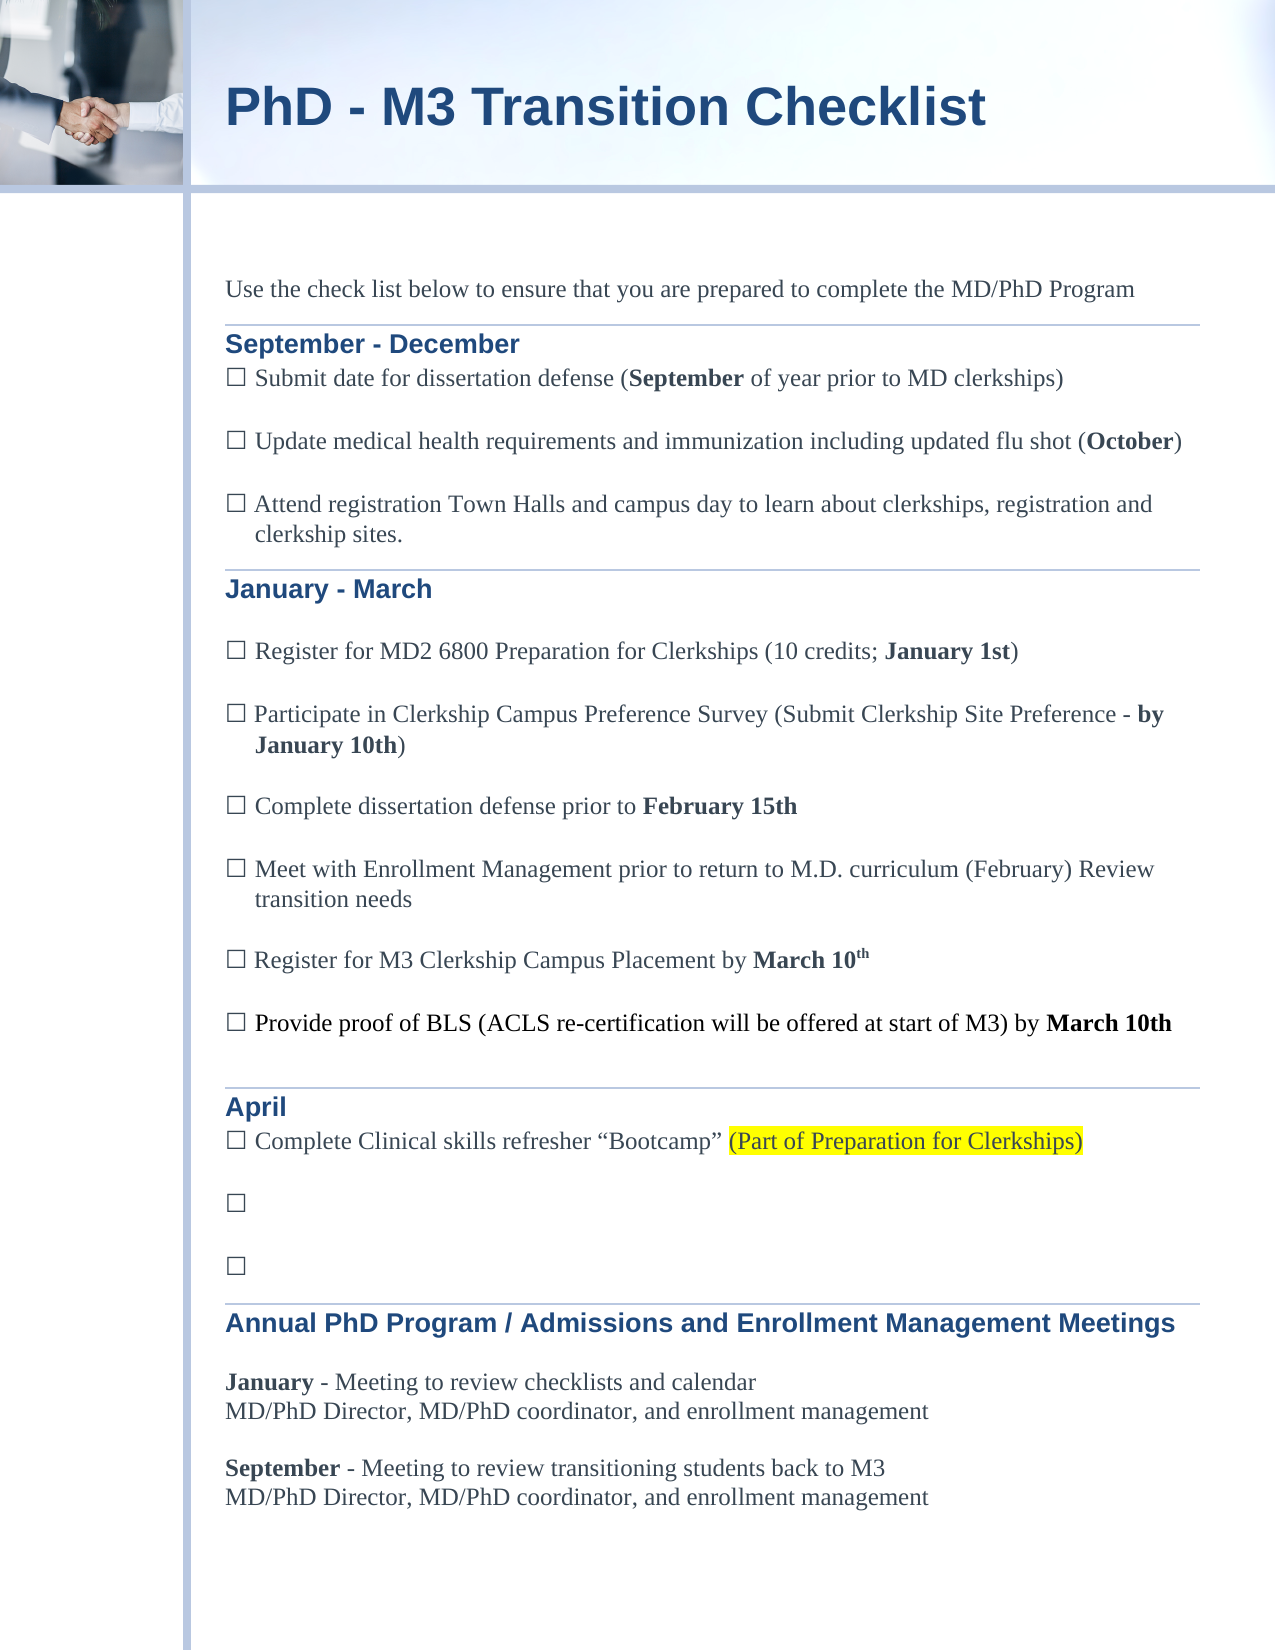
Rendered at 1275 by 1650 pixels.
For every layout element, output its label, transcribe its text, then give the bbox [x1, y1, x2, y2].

text Complete dissertation defense prior to February 15th [225, 787, 1200, 821]
picture [0, 0, 183, 184]
text January - Meeting to review checklists and calendar [225, 1367, 1200, 1396]
text Provide proof of BLS (ACLS re-certification will be offered at start of M3) by March 10th [225, 1004, 1200, 1039]
text Attend registration Town Halls and campus day to learn about clerkships, registration and clerkship sites. [225, 485, 1200, 548]
text Submit date for dissertation defense (September of year prior to MD clerkships) [225, 359, 1200, 394]
text MD/PhD Director, MD/PhD coordinator, and enrollment management [225, 1396, 1200, 1425]
title PhD - M3 Transition Checklist [225, 75, 1200, 184]
text Meet with Enrollment Management prior to return to M.D. curriculum (February) Review transition needs [225, 850, 1200, 913]
text Update medical health requirements and immunization including updated flu shot (October) [225, 422, 1200, 456]
subtitle April [225, 1089, 1200, 1122]
subtitle Annual PhD Program / Admissions and Enrollment Management Meetings [225, 1305, 1200, 1338]
text Complete Clinical skills refresher “Bootcamp” (Part of Preparation for Clerkships) [225, 1122, 1200, 1157]
text Register for M3 Clerkship Campus Placement by March 10th [225, 942, 1200, 976]
subtitle January - March [225, 571, 1200, 604]
text Participate in Clerkship Campus Preference Survey (Submit Clerkship Site Preference - by January 10th) [225, 696, 1200, 759]
text MD/PhD Director, MD/PhD coordinator, and enrollment management [225, 1482, 1200, 1511]
text September - Meeting to review transitioning students back to M3 [225, 1453, 1200, 1482]
text Register for MD2 6800 Preparation for Clerkships (10 credits; January 1st) [225, 633, 1200, 667]
subtitle September - December [225, 326, 1200, 359]
text Use the check list below to ensure that you are prepared to complete the MD/PhD Program [225, 274, 1200, 303]
